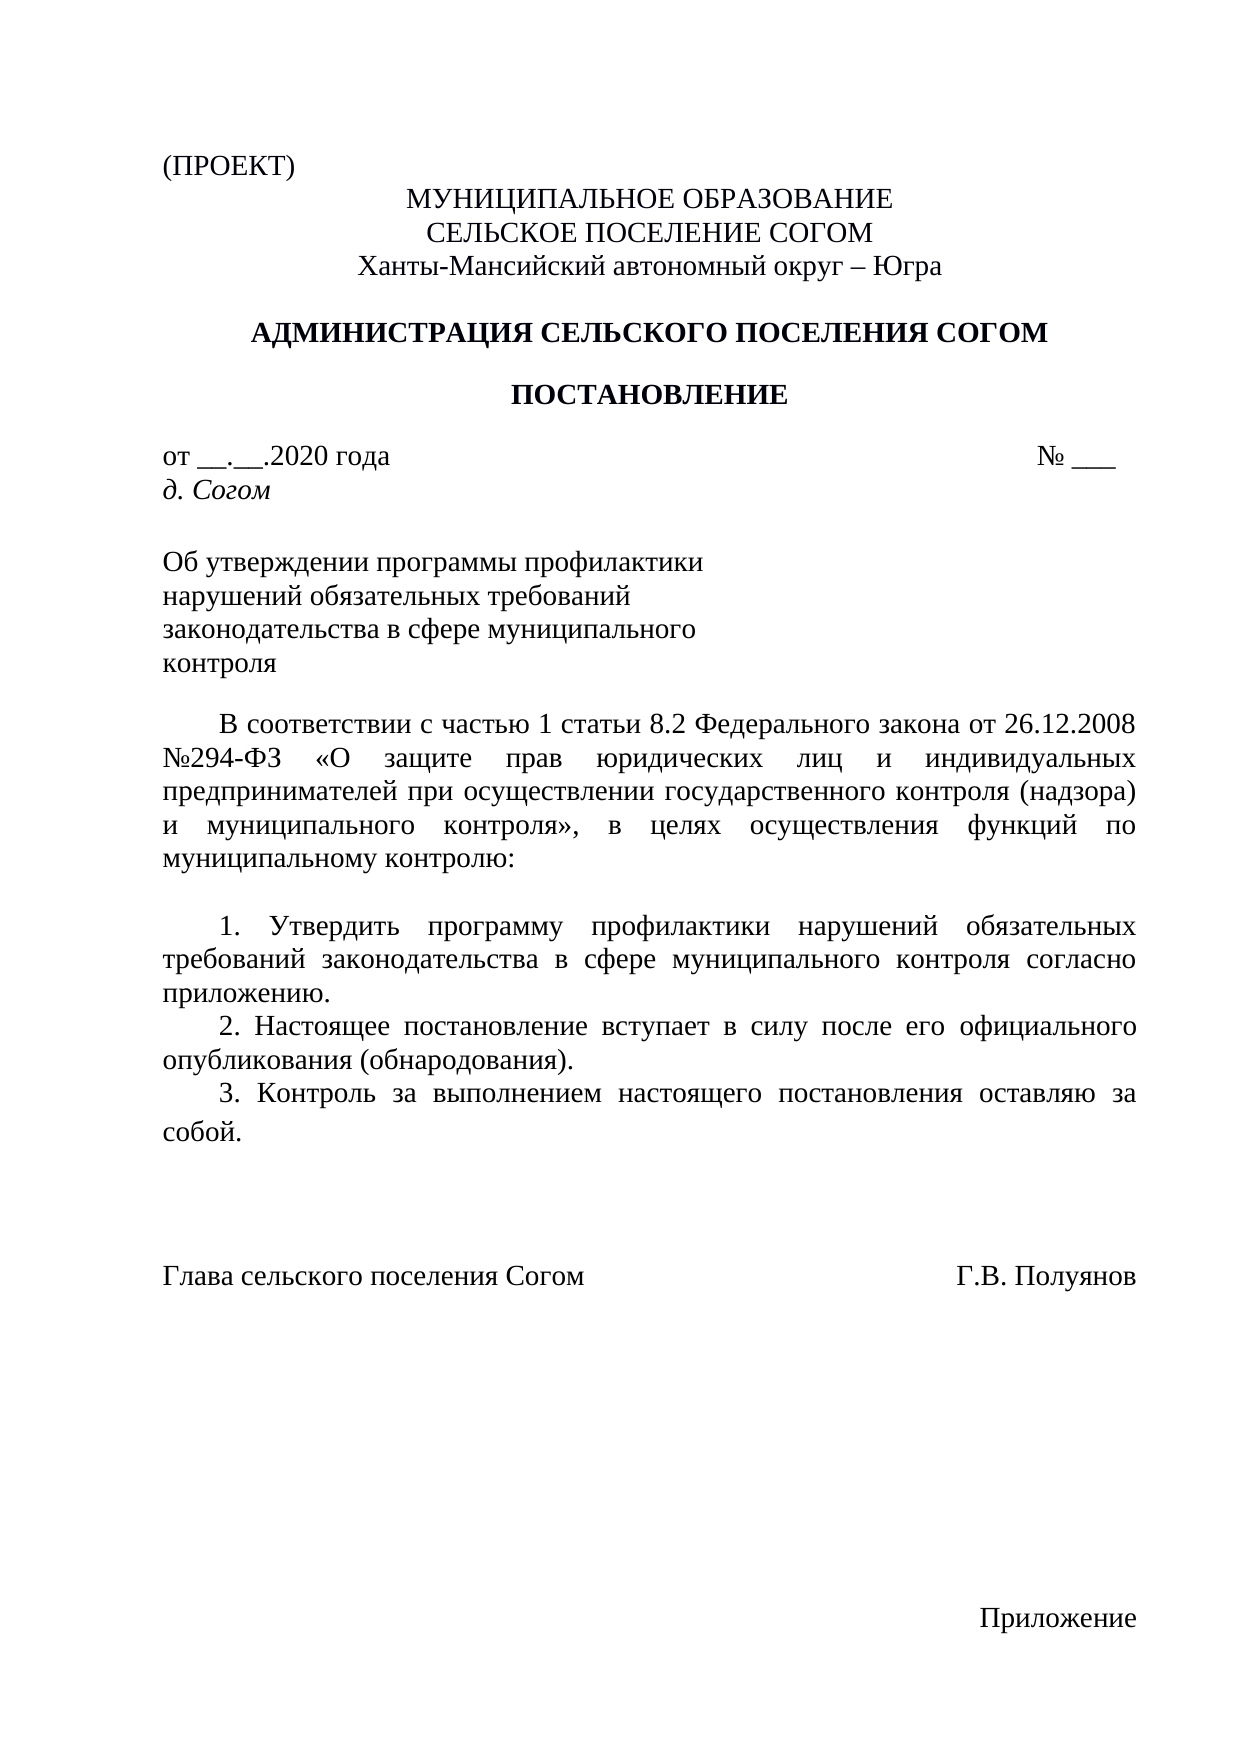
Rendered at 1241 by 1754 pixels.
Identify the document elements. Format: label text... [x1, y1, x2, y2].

text Приложение [162, 1600, 1137, 1634]
text 2. Настоящее постановление вступает в силу после его официального опубликования (обнародования). [162, 1008, 1137, 1075]
text МУНИЦИПАЛЬНОЕ ОБРАЗОВАНИЕ [162, 181, 1137, 215]
text от __.__.2020 года № ___ [162, 438, 1137, 472]
text АДМИНИСТРАЦИЯ СЕЛЬСКОГО ПОСЕЛЕНИЯ СОГОМ [162, 315, 1137, 349]
text Глава сельского поселения Согом Г.В. Полуянов [162, 1258, 1137, 1292]
text ПОСТАНОВЛЕНИЕ [162, 377, 1137, 411]
text В соответствии с частью 1 статьи 8.2 Федерального закона от 26.12.2008 №294-ФЗ «О защите прав юридических лиц и индивидуальных предпринимателей при осуществлении государственного контроля (надзора) и муниципального контроля», в целях осуществления функций по муниципальному контролю: [162, 706, 1137, 874]
text Ханты-Мансийский автономный округ – Югра [162, 248, 1137, 282]
text СЕЛЬСКОЕ ПОСЕЛЕНИЕ СОГОМ [162, 215, 1137, 248]
text Об утверждении программы профилактики нарушений обязательных требований законодательства в сфере муниципального контроля [162, 544, 753, 678]
text д. Согом [162, 472, 1137, 506]
text (ПРОЕКТ) [162, 148, 1137, 181]
text 1. Утвердить программу профилактики нарушений обязательных требований законодательства в сфере муниципального контроля согласно приложению. [162, 908, 1137, 1008]
text 3. Контроль за выполнением настоящего постановления оставляю за собой. [162, 1075, 1137, 1147]
